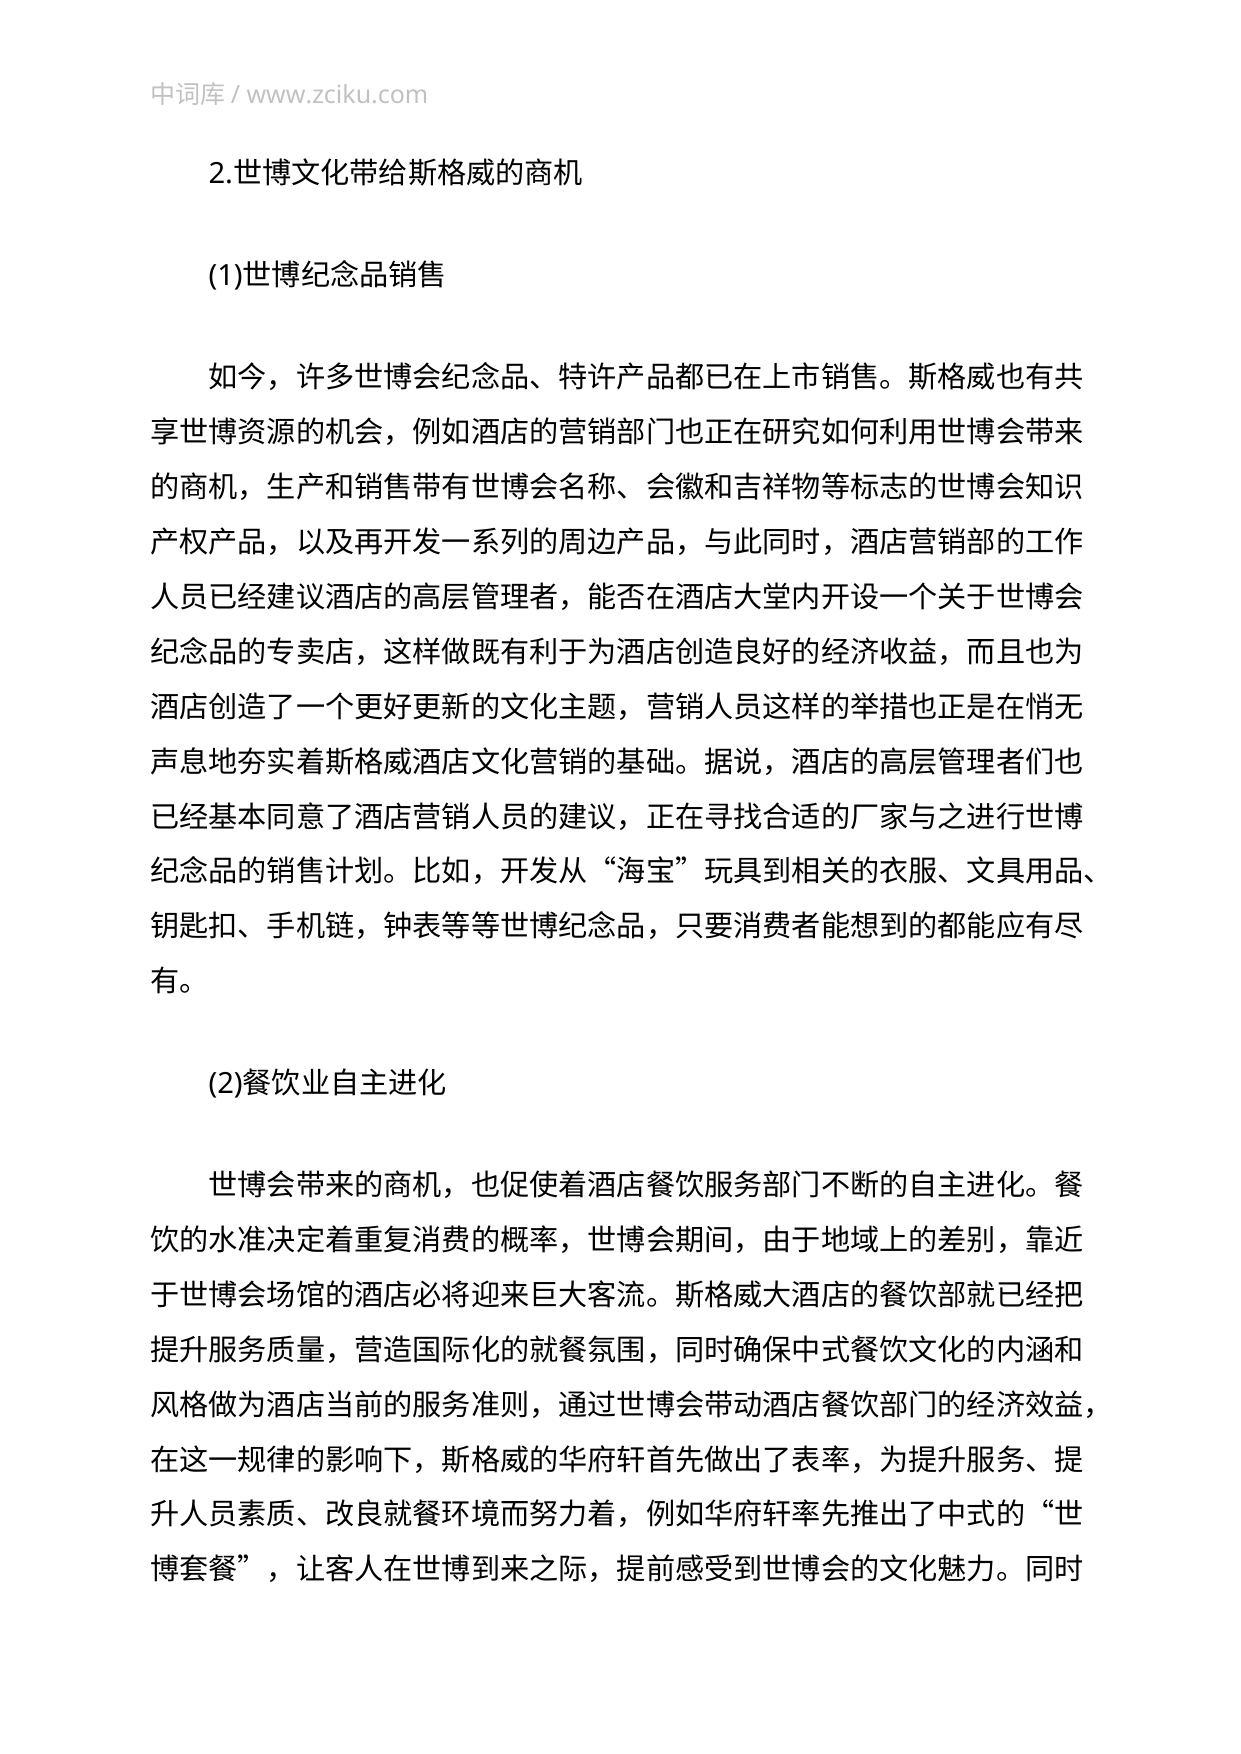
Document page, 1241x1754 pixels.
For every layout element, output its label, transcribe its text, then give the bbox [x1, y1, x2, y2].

text (1)世博纪念品销售 [150, 252, 1090, 294]
text 如今，许多世博会纪念品、特许产品都已在上市销售。斯格威也有共享世博资源的机会，例如酒店的营销部门也正在研究如何利用世博会带来的商机，生产和销售带有世博会名称、会徽和吉祥物等标志的世博会知识产权产品，以及再开发一系列的周边产品，与此同时，酒店营销部的工作人员已经建议酒店的高层管理者，能否在酒店大堂内开设一个关于世博会纪念品的专卖店，这样做既有利于为酒店创造良好的经济收益，而且也为酒店创造了一个更好更新的文化主题，营销人员这样的举措也正是在悄无声息地夯实着斯格威酒店文化营销的基础。据说，酒店的高层管理者们也已经基本同意了酒店营销人员的建议，正在寻找合适的厂家与之进行世博纪念品的销售计划。比如，开发从“海宝”玩具到相关的衣服、文具用品、钥匙扣、手机链，钟表等等世博纪念品，只要消费者能想到的都能应有尽有。 [150, 354, 1090, 1000]
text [150, 1162, 1090, 1588]
text 2.世博文化带给斯格威的商机 [150, 150, 1090, 192]
text (2)餐饮业自主进化 [150, 1059, 1090, 1102]
